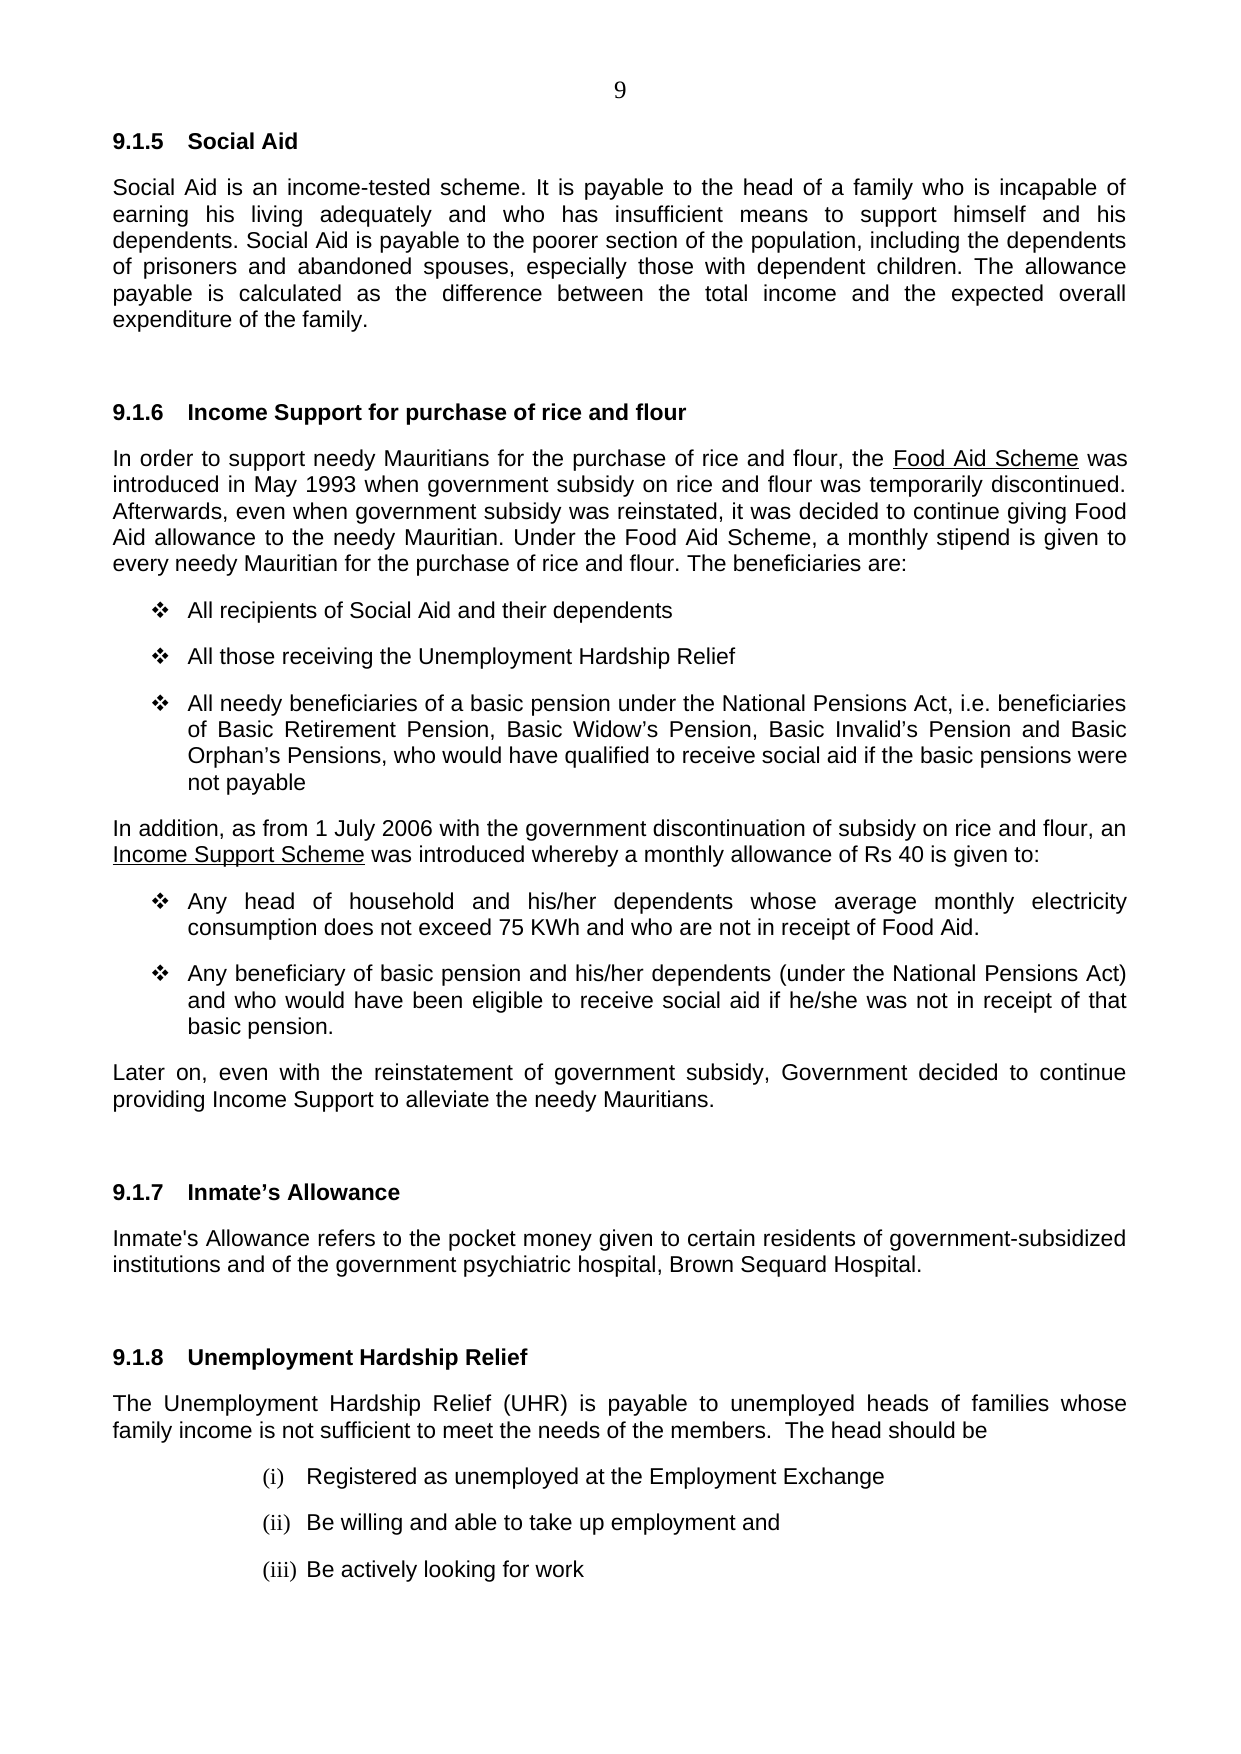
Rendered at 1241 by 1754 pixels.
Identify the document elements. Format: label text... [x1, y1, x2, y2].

text Later on, even with the reinstatement of government subsidy, Government decided to continue providing Income Support to alleviate the needy Mauritians. [112, 1059, 1128, 1112]
text Social Aid is an income-tested scheme. It is payable to the head of a family who is incapable of earning his living adequately and who has insufficient means to support himself and his dependents. Social Aid is payable to the poorer section of the population, including the dependents of prisoners and abandoned spouses, especially those with dependent children. The allowance payable is calculated as the difference between the total income and the expected overall expenditure of the family. [112, 174, 1128, 332]
list Any head of household and his/her dependents whose average monthly electricity consumption does not exceed 75 KWh and who are not in receipt of Food Aid. [150, 888, 1128, 940]
list All recipients of Social Aid and their dependents [150, 597, 1128, 623]
text In order to support needy Mauritians for the purchase of rice and flour, the Food Aid Scheme was introduced in May 1993 when government subsidy on rice and flour was temporarily discontinued. Afterwards, even when government subsidy was reinstated, it was decided to continue giving Food Aid allowance to the needy Mauritian. Under the Food Aid Scheme, a monthly stipend is given to every needy Mauritian for the purchase of rice and flour. The beneficiaries are: [112, 445, 1128, 577]
list Be actively looking for work [262, 1556, 1128, 1582]
list All those receiving the Unemployment Hardship Relief [150, 643, 1128, 669]
text The Unemployment Hardship Relief (UHR) is payable to unemployed heads of families whose family income is not sufficient to meet the needs of the members. The head should be [112, 1390, 1128, 1443]
text 9.1.5 Social Aid [112, 128, 1128, 154]
list Any beneficiary of basic pension and his/her dependents (under the National Pensions Act) and who would have been eligible to receive social aid if he/she was not in receipt of that basic pension. [150, 960, 1128, 1039]
list Registered as unemployed at the Employment Exchange [262, 1463, 1128, 1489]
text Inmate's Allowance refers to the pocket money given to certain residents of government-subsidized institutions and of the government psychiatric hospital, Brown Sequard Hospital. [112, 1225, 1128, 1277]
text 9.1.8 Unemployment Hardship Relief [112, 1344, 1128, 1370]
text In addition, as from 1 July 2006 with the government discontinuation of subsidy on rice and flour, an Income Support Scheme was introduced whereby a monthly allowance of Rs 40 is given to: [112, 815, 1128, 868]
text 9.1.7 Inmate’s Allowance [112, 1178, 1128, 1205]
text 9.1.6 Income Support for purchase of rice and flour [112, 399, 1128, 425]
list Be willing and able to take up employment and [262, 1509, 1128, 1536]
list All needy beneficiaries of a basic pension under the National Pensions Act, i.e. beneficiaries of Basic Retirement Pension, Basic Widow’s Pension, Basic Invalid’s Pension and Basic Orphan’s Pensions, who would have qualified to receive social aid if the basic pensions were not payable [150, 689, 1128, 795]
